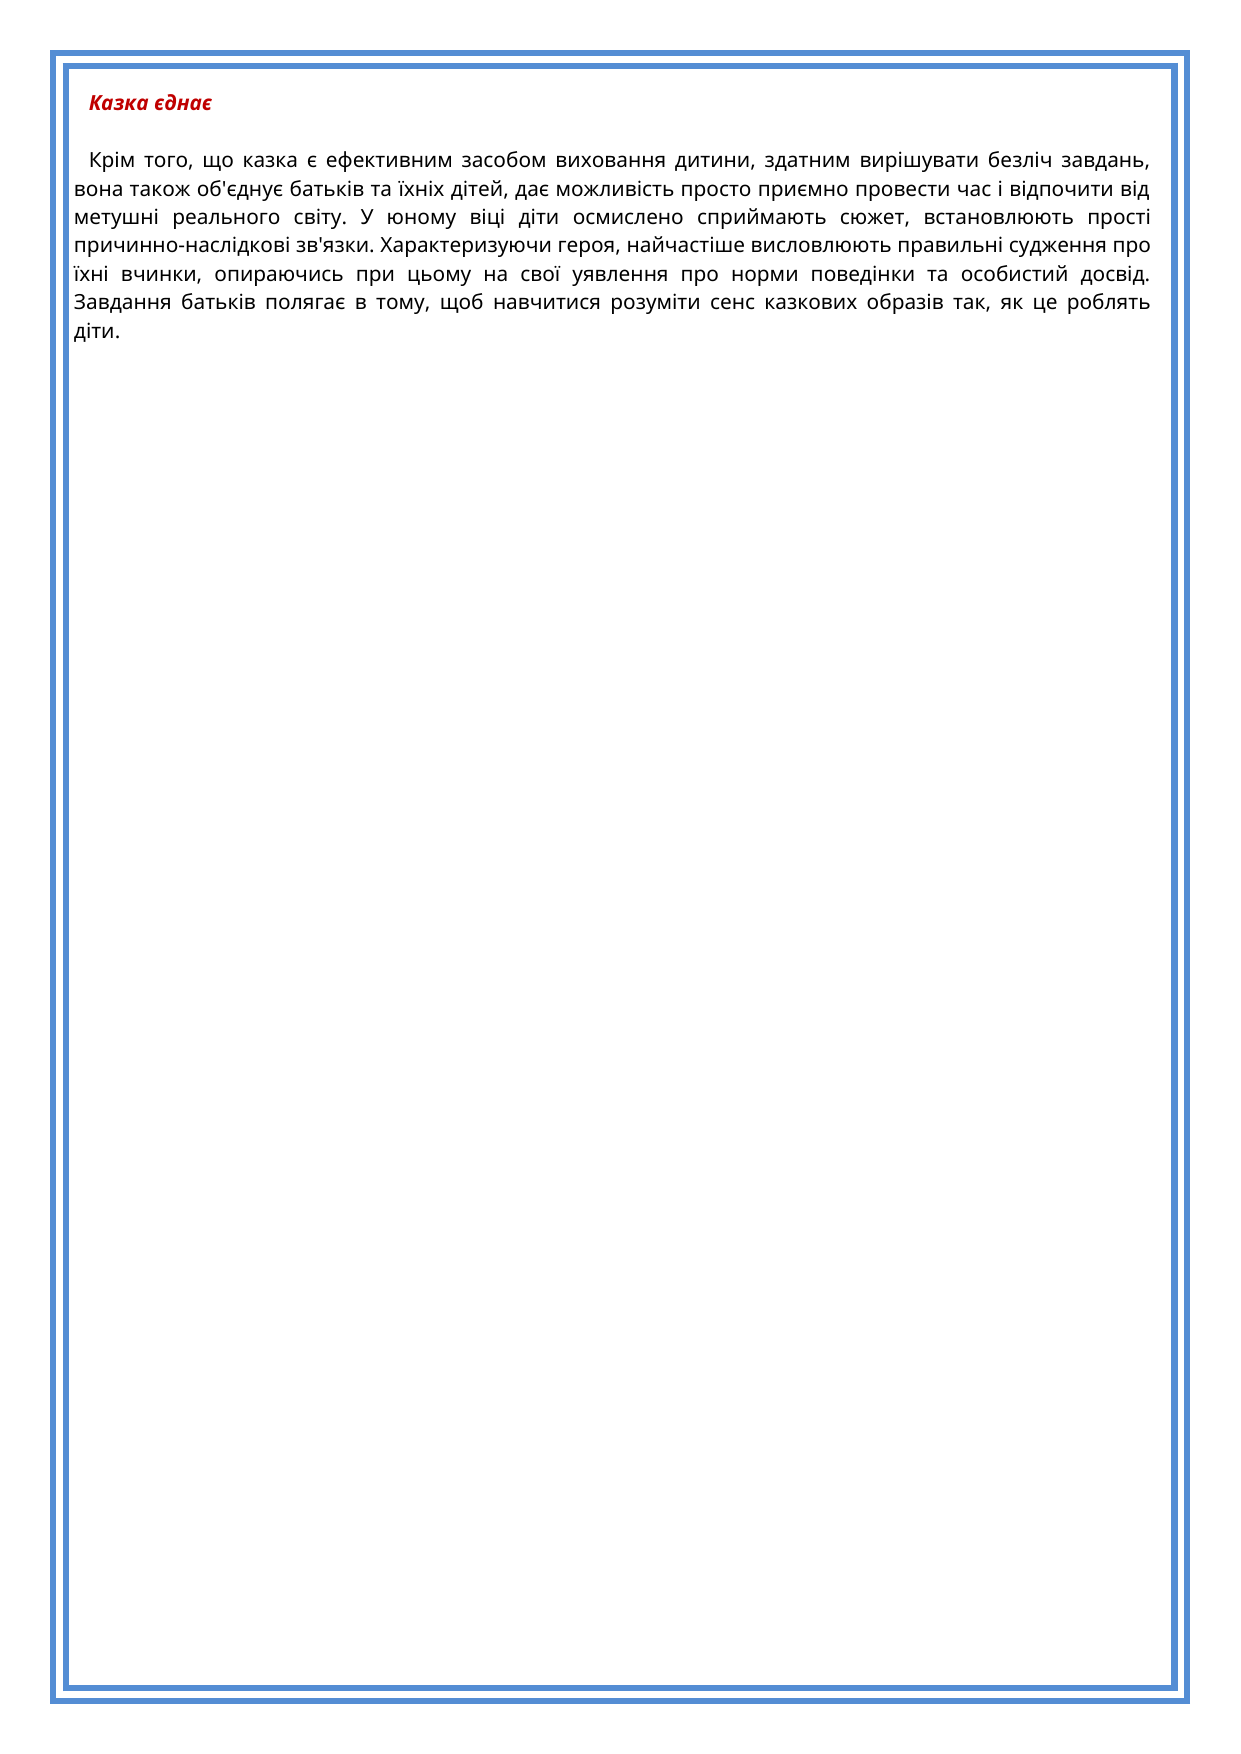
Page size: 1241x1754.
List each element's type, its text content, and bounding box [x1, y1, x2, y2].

text Казка єднає [74, 88, 1152, 117]
text Крім того, що казка є ефективним засобом виховання дитини, здатним вирішувати безліч завдань, вона також об'єднує батьків та їхніх дітей, дає можливість просто приємно провести час і відпочити від метушні реального світу. У юному віці діти осмислено сприймають сюжет, встановлюють прості причинно-наслідкові зв'язки. Характеризуючи героя, найчастіше висловлюють правильні судження про їхні вчинки, опираючись при цьому на свої уявлення про норми поведінки та особистий досвід. Завдання батьків полягає в тому, щоб навчитися розуміти сенс казкових образів так, як це роблять діти. [74, 145, 1152, 344]
